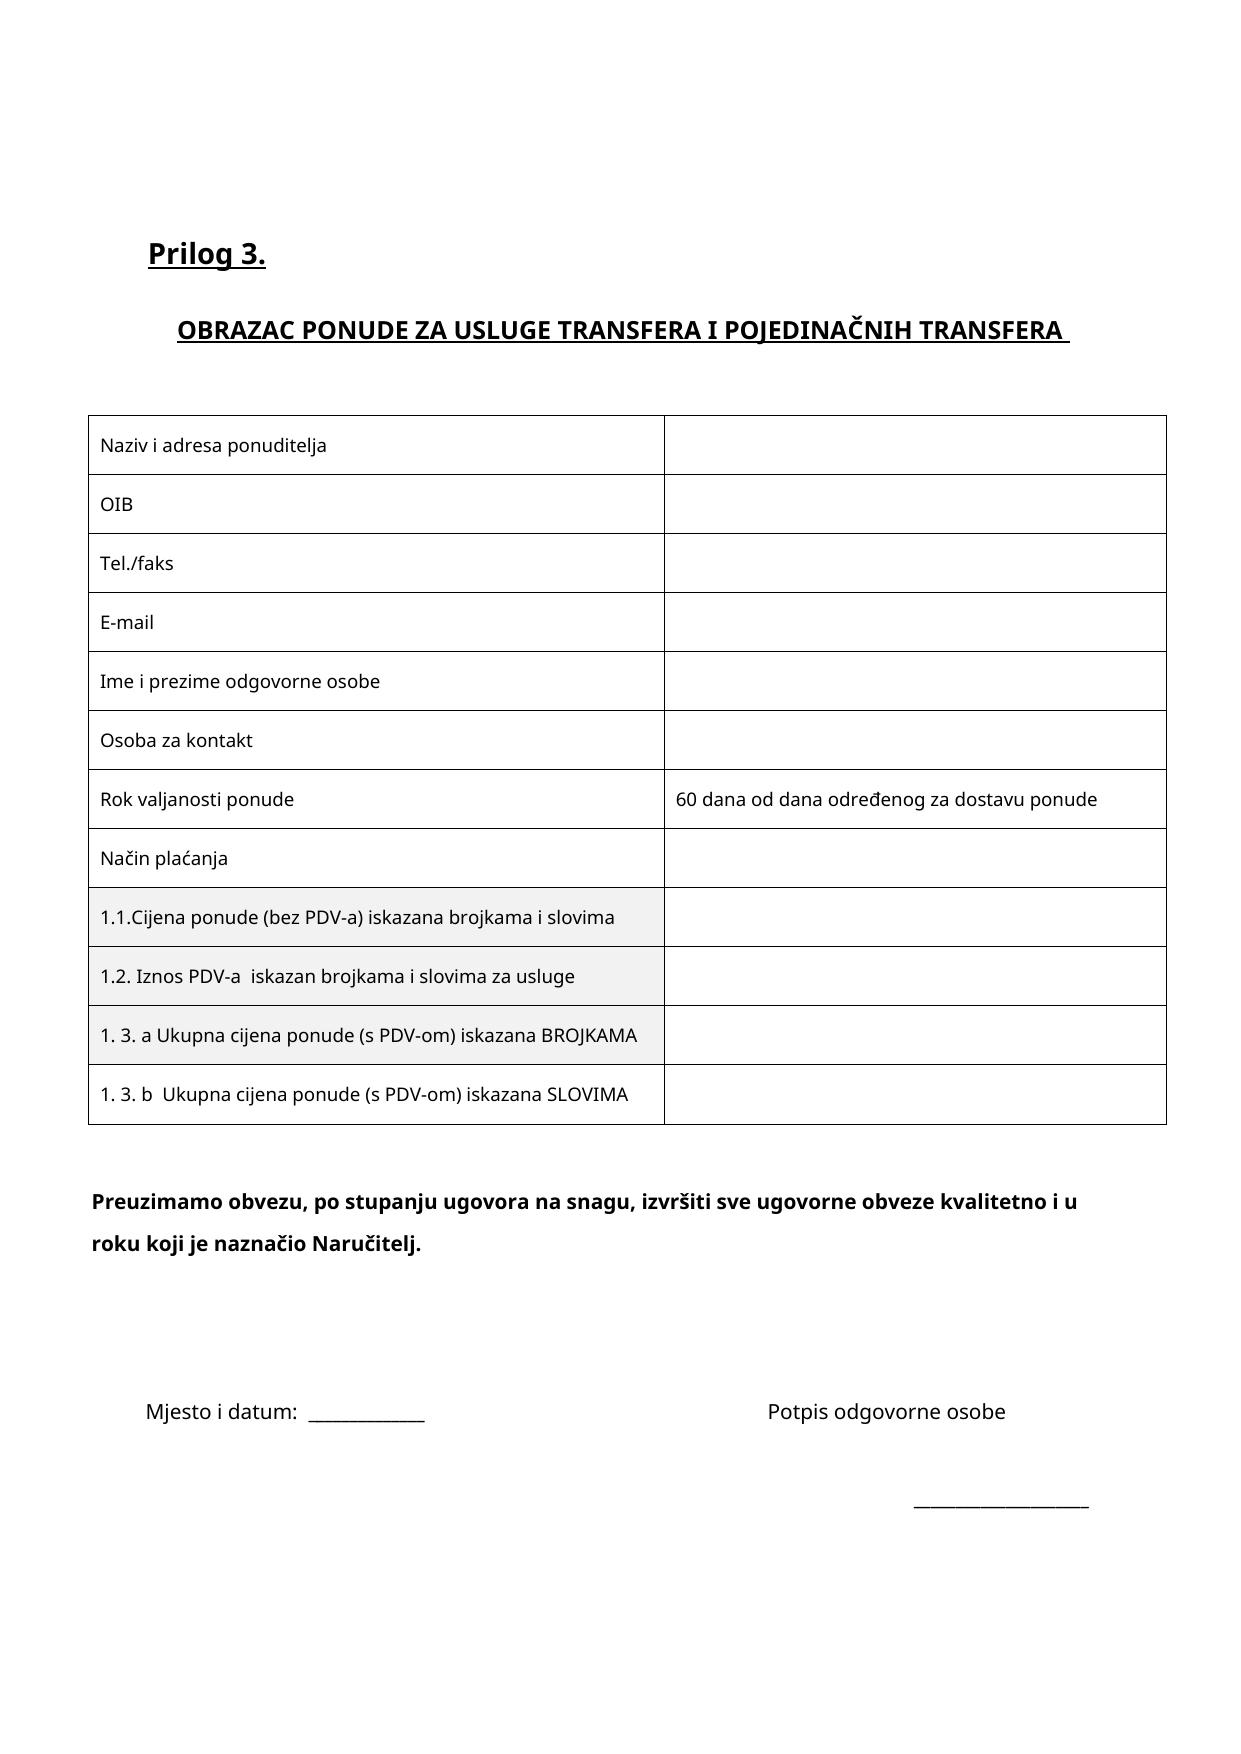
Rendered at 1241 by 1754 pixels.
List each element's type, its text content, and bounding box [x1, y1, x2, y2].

table_cell [665, 711, 1166, 769]
text Prilog 3. [148, 233, 1093, 273]
table_cell 60 dana od dana određenog za dostavu ponude [665, 770, 1166, 828]
text _____________________ [148, 1483, 1093, 1511]
table_cell [665, 1006, 1166, 1064]
table_cell [665, 534, 1166, 592]
table_header [665, 416, 1166, 474]
table_header Naziv i adresa ponuditelja [89, 416, 664, 474]
table_cell [665, 593, 1166, 651]
table_cell 1. 3. a Ukupna cijena ponude (s PDV-om) iskazana BROJKAMA [89, 1006, 664, 1064]
table_cell Rok valjanosti ponude [89, 770, 664, 828]
text roku koji je naznačio Naručitelj. [59, 1229, 1093, 1258]
text Preuzimamo obvezu, po stupanju ugovora na snagu, izvršiti sve ugovorne obveze kvalitetno i u [59, 1187, 1093, 1215]
table_cell E-mail [89, 593, 664, 651]
table_cell OIB [89, 475, 664, 533]
table_cell Ime i prezime odgovorne osobe [89, 652, 664, 710]
text OBRAZAC PONUDE ZA USLUGE TRANSFERA I POJEDINAČNIH TRANSFERA [148, 312, 1093, 347]
table_cell 1.2. Iznos PDV-a iskazan brojkama i slovima za usluge [89, 947, 664, 1005]
table_cell [665, 888, 1166, 946]
table_cell Osoba za kontakt [89, 711, 664, 769]
table_cell 1.1.Cijena ponude (bez PDV-a) iskazana brojkama i slovima [89, 888, 664, 946]
table_cell [665, 652, 1166, 710]
text Mjesto i datum: ______________ Potpis odgovorne osobe [59, 1397, 1093, 1426]
table_cell Način plaćanja [89, 829, 664, 887]
table_cell [665, 947, 1166, 1005]
table_cell [665, 1065, 1166, 1123]
table_cell 1. 3. b Ukupna cijena ponude (s PDV-om) iskazana SLOVIMA [89, 1065, 664, 1123]
table_cell Tel./faks [89, 534, 664, 592]
table_cell [665, 475, 1166, 533]
table_cell [665, 829, 1166, 887]
